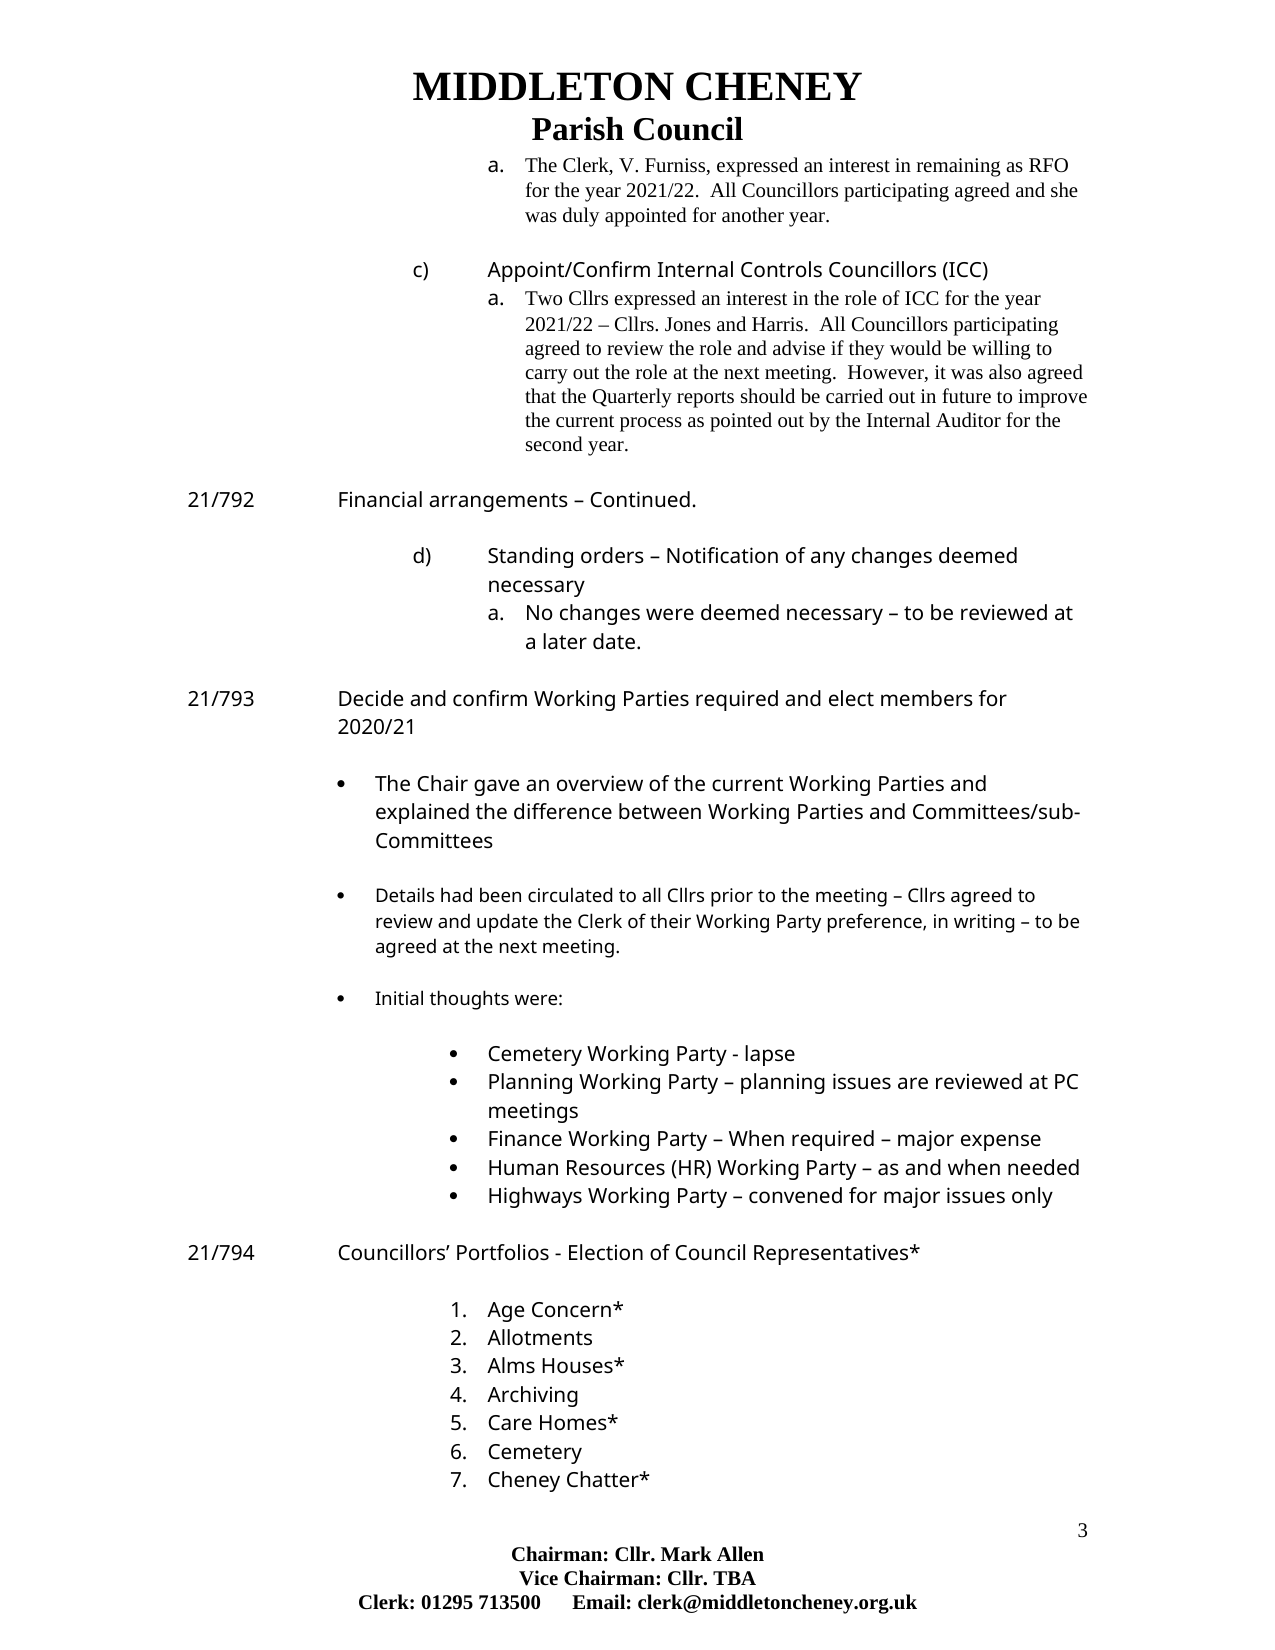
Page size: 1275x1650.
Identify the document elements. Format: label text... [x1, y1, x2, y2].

list The Clerk, V. Furniss, expressed an interest in remaining as RFO for the year 2021/22. All Councillors participating agreed and she was duly appointed for another year. [487, 150, 1088, 227]
list Human Resources (HR) Working Party – as and when needed [450, 1153, 1088, 1181]
list No changes were deemed necessary – to be reviewed at a later date. [487, 598, 1088, 655]
list Cemetery [450, 1437, 1088, 1465]
list Details had been circulated to all Cllrs prior to the meeting – Cllrs agreed to review and update the Clerk of their Working Party preference, in writing – to be agreed at the next meeting. [337, 883, 1088, 959]
list Cheney Chatter* [450, 1465, 1088, 1494]
list Cemetery Working Party - lapse [450, 1039, 1088, 1067]
list Alms Houses* [450, 1352, 1088, 1380]
list Allotments [450, 1323, 1088, 1352]
text 21/793 Decide and confirm Working Parties required and elect members for 2020/21 [187, 684, 1088, 741]
list Finance Working Party – When required – major expense [450, 1124, 1088, 1153]
list Two Cllrs expressed an interest in the role of ICC for the year 2021/22 – Cllrs. Jones and Harris. All Councillors participating agreed to review the role and advise if they would be willing to carry out the role at the next meeting. However, it was also agreed that the Quarterly reports should be carried out in future to improve the current process as pointed out by the Internal Auditor for the second year. [487, 283, 1088, 456]
text 21/794 Councillors’ Portfolios - Election of Council Representatives* [187, 1238, 1088, 1266]
list Appoint/Confirm Internal Controls Councillors (ICC) [412, 255, 1088, 283]
list Highways Working Party – convened for major issues only [450, 1181, 1088, 1209]
list Initial thoughts were: [337, 985, 1088, 1010]
list Care Homes* [450, 1408, 1088, 1437]
list Standing orders – Notification of any changes deemed necessary [412, 542, 1088, 598]
list Age Concern* [450, 1295, 1088, 1323]
list Planning Working Party – planning issues are reviewed at PC meetings [450, 1067, 1088, 1124]
list Archiving [450, 1380, 1088, 1408]
text 21/792 Financial arrangements – Continued. [187, 485, 1088, 513]
list The Chair gave an overview of the current Working Parties and explained the difference between Working Parties and Committees/sub-Committees [337, 769, 1088, 854]
